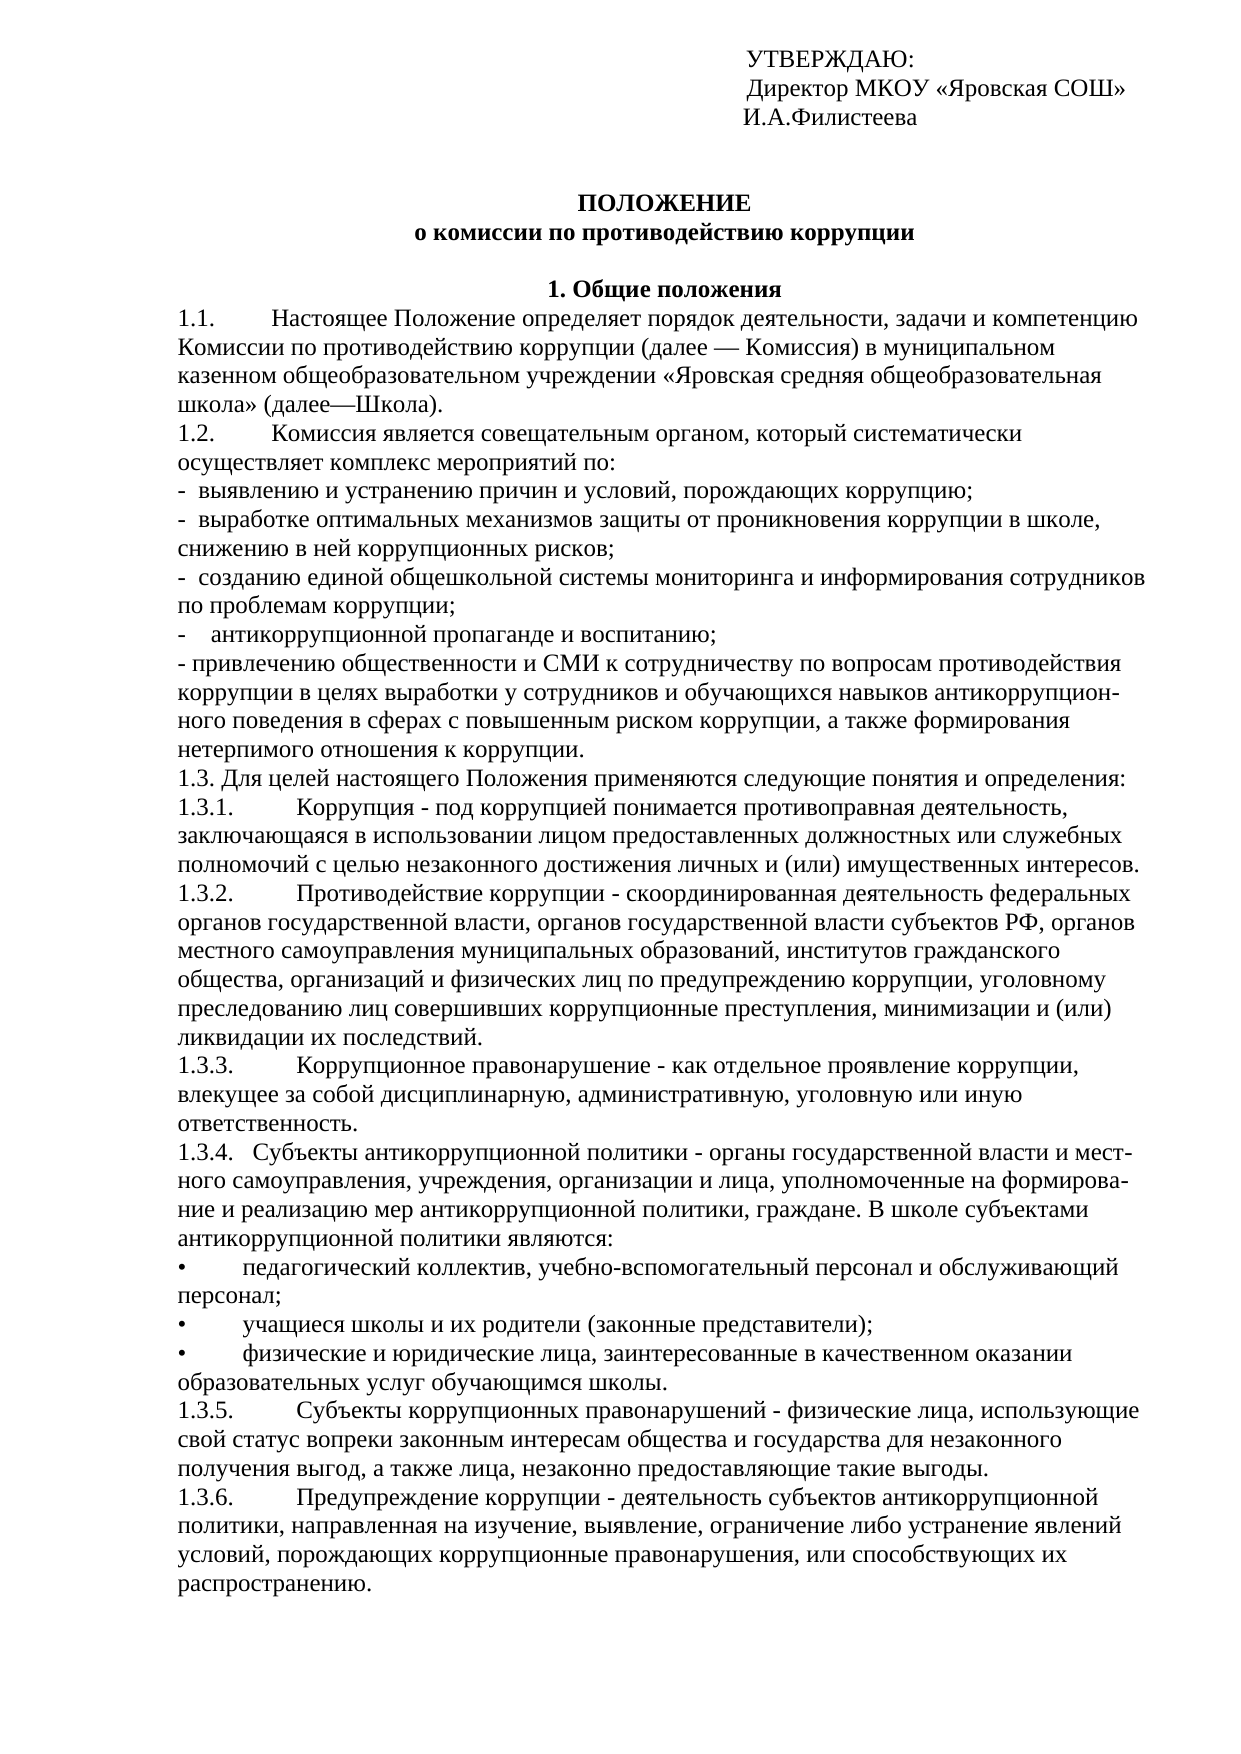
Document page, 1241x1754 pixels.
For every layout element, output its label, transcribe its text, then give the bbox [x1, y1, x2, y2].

text • физические и юридические лица, заинтересованные в качественном оказании образовательных услуг обучающимся школы. [177, 1338, 1152, 1396]
text 1.3.5. Субъекты коррупционных правонарушений - физические лица, использующие свой статус вопреки законным интересам общества и государства для незаконного получения выгод, а также лица, незаконно предоставляющие такие выгоды. [177, 1396, 1152, 1482]
text - созданию единой общешкольной системы мониторинга и информирования сотрудников по проблемам коррупции; [177, 562, 1152, 619]
text ПОЛОЖЕНИЕ [177, 188, 1152, 217]
text - выработке оптимальных механизмов защиты от проникновения коррупции в школе, снижению в ней коррупционных рисков; [177, 504, 1152, 562]
text 1.3.1. Коррупция - под коррупцией понимается противоправная деятельность, заключающаяся в использовании лицом предоставленных должностных или служебных полномочий с целью незаконного достижения личных и (или) имущественных интересов. [177, 792, 1152, 878]
text 1.3.4. Субъекты антикоррупционной политики - органы государственной власти и местного самоуправления, учреждения, организации и лица, уполномоченные на формирование и реализацию мер антикоррупционной политики, граждане. В школе субъектами антикоррупционной политики являются: [177, 1137, 1152, 1252]
text 1.2. Комиссия является совещательным органом, который систематически осуществляет комплекс мероприятий по: [177, 418, 1152, 476]
text 1.3.6. Предупреждение коррупции - деятельность субъектов антикоррупционной политики, направленная на изучение, выявление, ограничение либо устранение явлений условий, порождающих коррупционные правонарушения, или способствующих их распространению. [177, 1482, 1152, 1597]
text 1.3.2. Противодействие коррупции - скоординированная деятельность федеральных органов государственной власти, органов государственной власти субъектов РФ, органов местного самоуправления муниципальных образований, институтов гражданского общества, организаций и физических лиц по предупреждению коррупции, уголовному преследованию лиц совершивших коррупционные преступления, минимизации и (или) ликвидации их последствий. [177, 878, 1152, 1051]
text 1.3.3. Коррупционное правонарушение - как отдельное проявление коррупции, влекущее за собой дисциплинарную, административную, уголовную или иную ответственность. [177, 1051, 1152, 1137]
text • педагогический коллектив, учебно-вспомогательный персонал и обслуживающий персонал; [177, 1252, 1152, 1309]
text И.А.Филистеева [177, 102, 1152, 131]
text - антикоррупционной пропаганде и воспитанию; [177, 619, 1152, 648]
text Директор МКОУ «Яровская СОШ» [177, 73, 1152, 102]
text • учащиеся школы и их родители (законные представители); [177, 1309, 1152, 1338]
text 1. Общие положения [177, 274, 1152, 303]
text УТВЕРЖДАЮ: [177, 44, 1152, 73]
text - выявлению и устранению причин и условий, порождающих коррупцию; [177, 476, 1152, 504]
text - привлечению общественности и СМИ к сотрудничеству по вопросам противодействия коррупции в целях выработки у сотрудников и обучающихся навыков антикоррупционного поведения в сферах с повышенным риском коррупции, а также формирования нетерпимого отношения к коррупции. [177, 648, 1152, 763]
text 1.3. Для целей настоящего Положения применяются следующие понятия и определения: [177, 763, 1152, 792]
text о комиссии по противодействию коррупции [177, 217, 1152, 246]
text 1.1. Настоящее Положение определяет порядок деятельности, задачи и компетенцию Комиссии по противодействию коррупции (далее — Комиссия) в муниципальном казенном общеобразовательном учреждении «Яровская средняя общеобразовательная школа» (далее—Школа). [177, 303, 1152, 418]
